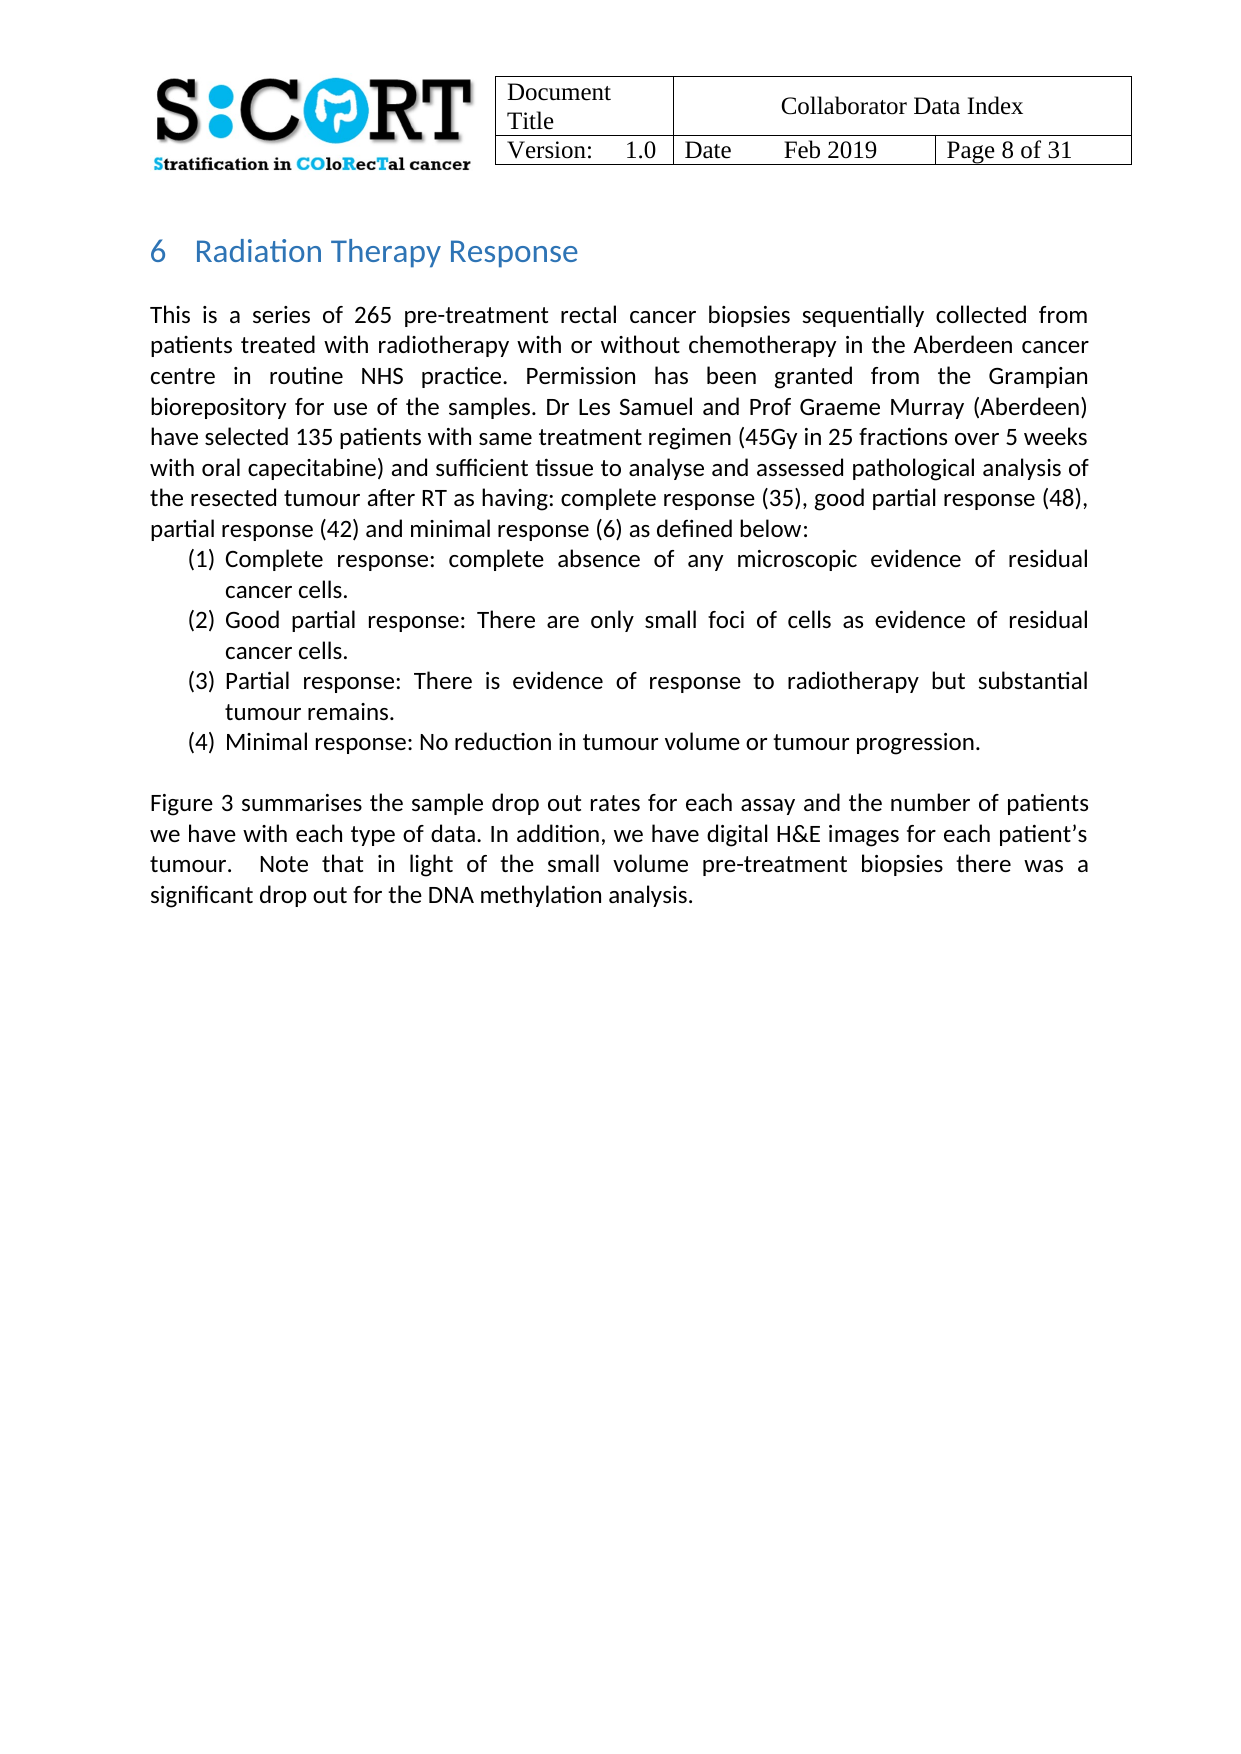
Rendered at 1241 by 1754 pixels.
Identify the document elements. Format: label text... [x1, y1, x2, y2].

subtitle Radiation Therapy Response [149, 230, 1090, 270]
text This is a series of 265 pre-treatment rectal cancer biopsies sequentially collected from patients treated with radiotherapy with or without chemotherapy in the Aberdeen cancer centre in routine NHS practice. Permission has been granted from the Grampian biorepository for use of the samples. Dr Les Samuel and Prof Graeme Murray (Aberdeen) have selected 135 patients with same treatment regimen (45Gy in 25 fractions over 5 weeks with oral capecitabine) and sufficient tissue to analyse and assessed pathological analysis of the resected tumour after RT as having: complete response (35), good partial response (48), partial response (42) and minimal response (6) as defined below: [150, 299, 1090, 543]
list Complete response: complete absence of any microscopic evidence of residual cancer cells. [187, 543, 1090, 604]
text Figure 3 summarises the sample drop out rates for each assay and the number of patients we have with each type of data. In addition, we have digital H&E images for each patient’s tumour. Note that in light of the small volume pre-treatment biopsies there was a significant drop out for the DNA methylation analysis. [150, 787, 1090, 909]
list Good partial response: There are only small foci of cells as evidence of residual cancer cells. [187, 604, 1090, 665]
list Minimal response: No reduction in tumour volume or tumour progression. [187, 726, 1090, 757]
picture [150, 73, 478, 175]
list Partial response: There is evidence of response to radiotherapy but substantial tumour remains. [187, 665, 1090, 726]
